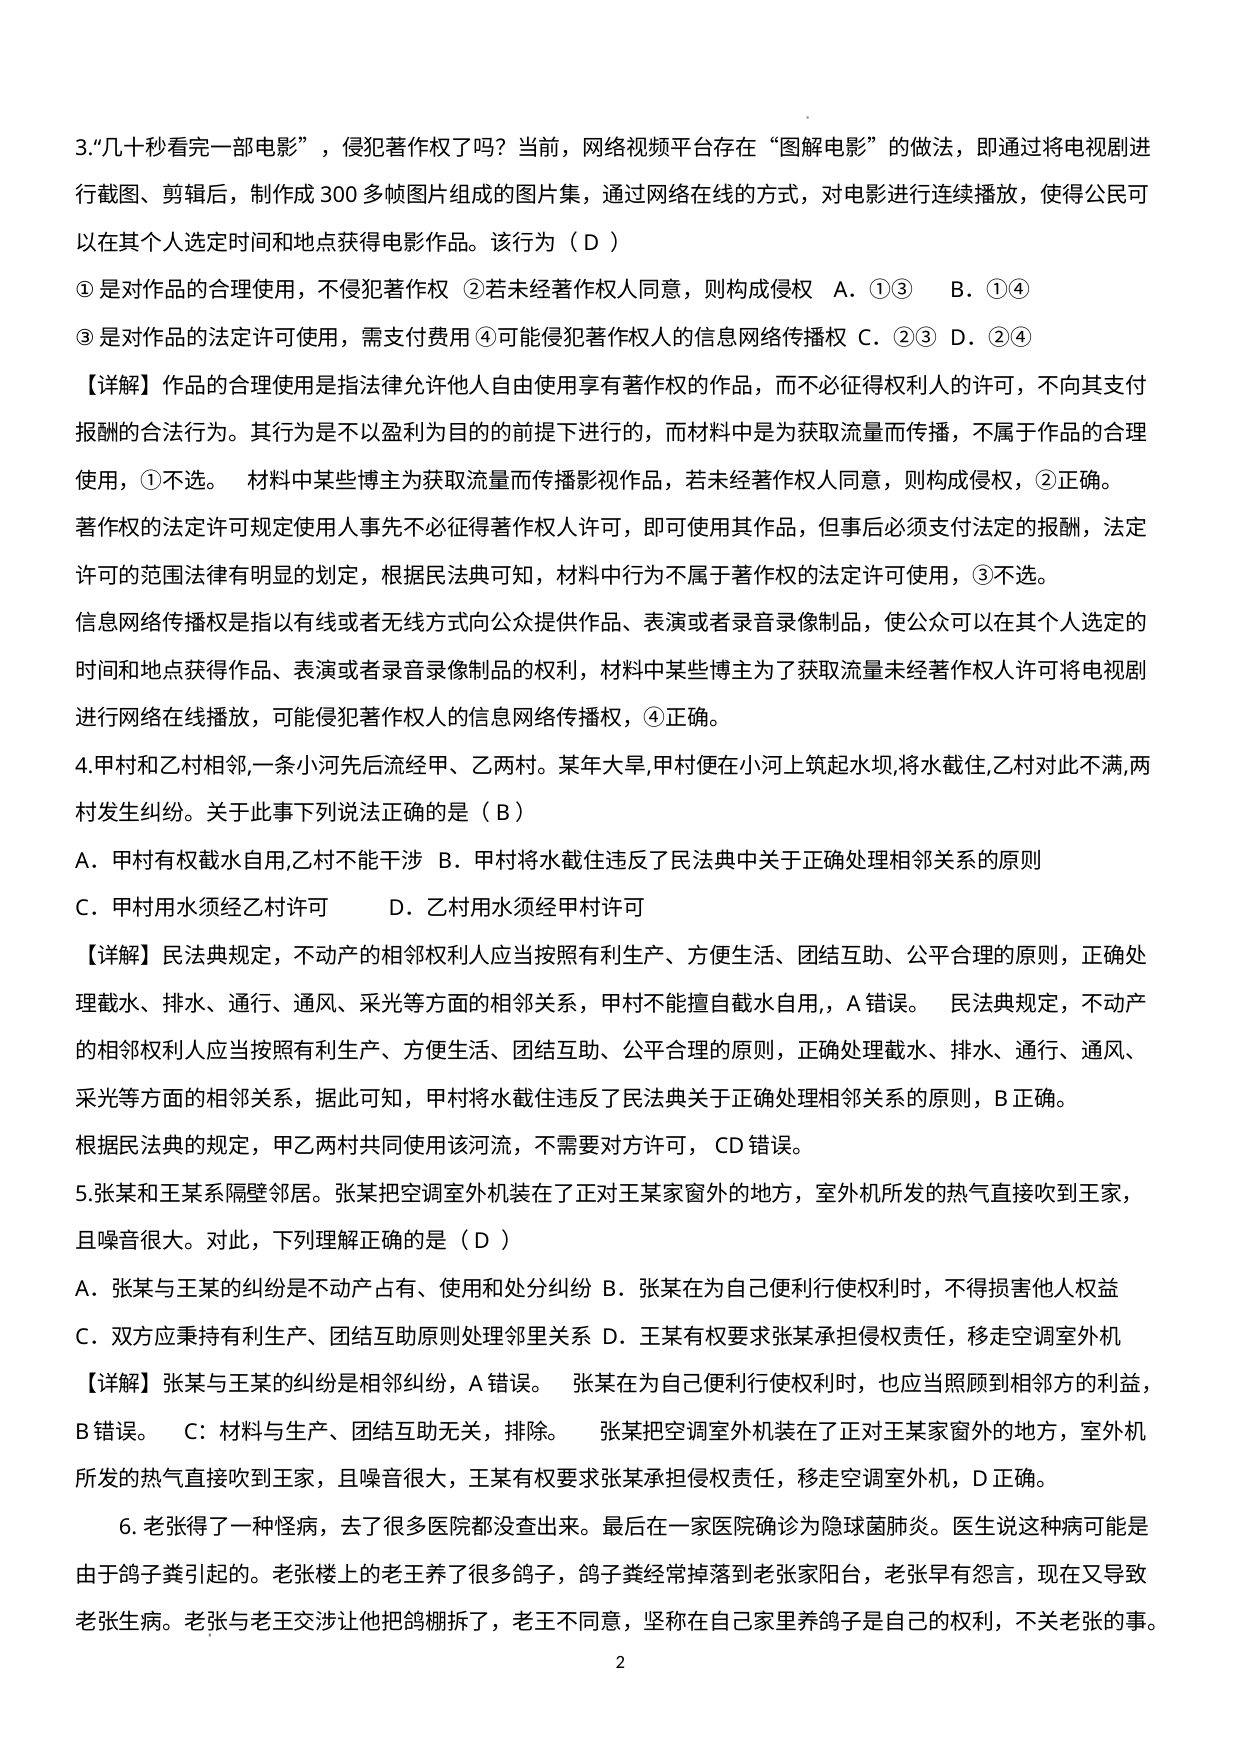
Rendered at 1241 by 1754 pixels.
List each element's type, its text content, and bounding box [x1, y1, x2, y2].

text 著作权的法定许可规定使用人事先不必征得著作权人许可，即可使用其作品，但事后必须支付法定的报酬，法定许可的范围法律有明显的划定，根据民法典可知，材料中行为不属于著作权的法定许可使用，③不选。 [75, 510, 1165, 589]
text A．甲村有权截水自用,乙村不能干涉 B．甲村将水截住违反了民法典中关于正确处理相邻关系的原则 [75, 843, 1165, 874]
text 根据民法典的规定，甲乙两村共同使用该河流，不需要对方许可， CD错误。 [75, 1128, 1165, 1160]
text 5.张某和王某系隔壁邻居。张某把空调室外机装在了正对王某家窗外的地方，室外机所发的热气直接吹到王家，且噪音很大。对此，下列理解正确的是（ D ） [75, 1176, 1165, 1255]
text 3.“几十秒看完一部电影”，侵犯著作权了吗？当前，网络视频平台存在“图解电影”的做法，即通过将电视剧进行截图、剪辑后，制作成300多帧图片组成的图片集，通过网络在线的方式，对电影进行连续播放，使得公民可以在其个人选定时间和地点获得电影作品。该行为（ D ） [75, 129, 1165, 257]
text C．双方应秉持有利生产、团结互助原则处理邻里关系 D．王某有权要求张某承担侵权责任，移走空调室外机 [75, 1319, 1165, 1350]
text 信息网络传播权是指以有线或者无线方式向公众提供作品、表演或者录音录像制品，使公众可以在其个人选定的时间和地点获得作品、表演或者录音录像制品的权利，材料中某些博主为了获取流量未经著作权人许可将电视剧进行网络在线播放，可能侵犯著作权人的信息网络传播权，④正确。 [75, 605, 1165, 732]
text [75, 1509, 1165, 1636]
text A．张某与王某的纠纷是不动产占有、使用和处分纠纷 B．张某在为自己便利行使权利时，不得损害他人权益 [75, 1271, 1165, 1303]
text 【详解】张某与王某的纠纷是相邻纠纷，A错误。 张某在为自己便利行使权利时，也应当照顾到相邻方的利益，B错误。 C：材料与生产、团结互助无关，排除。 张某把空调室外机装在了正对王某家窗外的地方，室外机所发的热气直接吹到王家，且噪音很大，王某有权要求张某承担侵权责任，移走空调室外机，D正确。 [75, 1366, 1165, 1493]
text 4.甲村和乙村相邻,一条小河先后流经甲、乙两村。某年大旱,甲村便在小河上筑起水坝,将水截住,乙村对此不满,两村发生纠纷。关于此事下列说法正确的是（ B ） [75, 748, 1165, 827]
text 【详解】作品的合理使用是指法律允许他人自由使用享有著作权的作品，而不必征得权利人的许可，不向其支付报酬的合法行为。其行为是不以盈利为目的的前提下进行的，而材料中是为获取流量而传播，不属于作品的合理使用，①不选。 材料中某些博主为获取流量而传播影视作品，若未经著作权人同意，则构成侵权，②正确。 [75, 368, 1165, 494]
text 【详解】民法典规定，不动产的相邻权利人应当按照有利生产、方便生活、团结互助、公平合理的原则，正确处理截水、排水、通行、通风、采光等方面的相邻关系，甲村不能擅自截水自用,，A错误。 民法典规定，不动产的相邻权利人应当按照有利生产、方便生活、团结互助、公平合理的原则，正确处理截水、排水、通行、通风、采光等方面的相邻关系，据此可知，甲村将水截住违反了民法典关于正确处理相邻关系的原则，B正确。 [75, 938, 1165, 1112]
text ①是对作品的合理使用，不侵犯著作权 ②若未经著作权人同意，则构成侵权 A．①③ B．①④ [75, 272, 1165, 304]
text C．甲村用水须经乙村许可 D．乙村用水须经甲村许可 [75, 890, 1165, 922]
text ③是对作品的法定许可使用，需支付费用 ④可能侵犯著作权人的信息网络传播权 C．②③ D．②④ [75, 320, 1165, 352]
